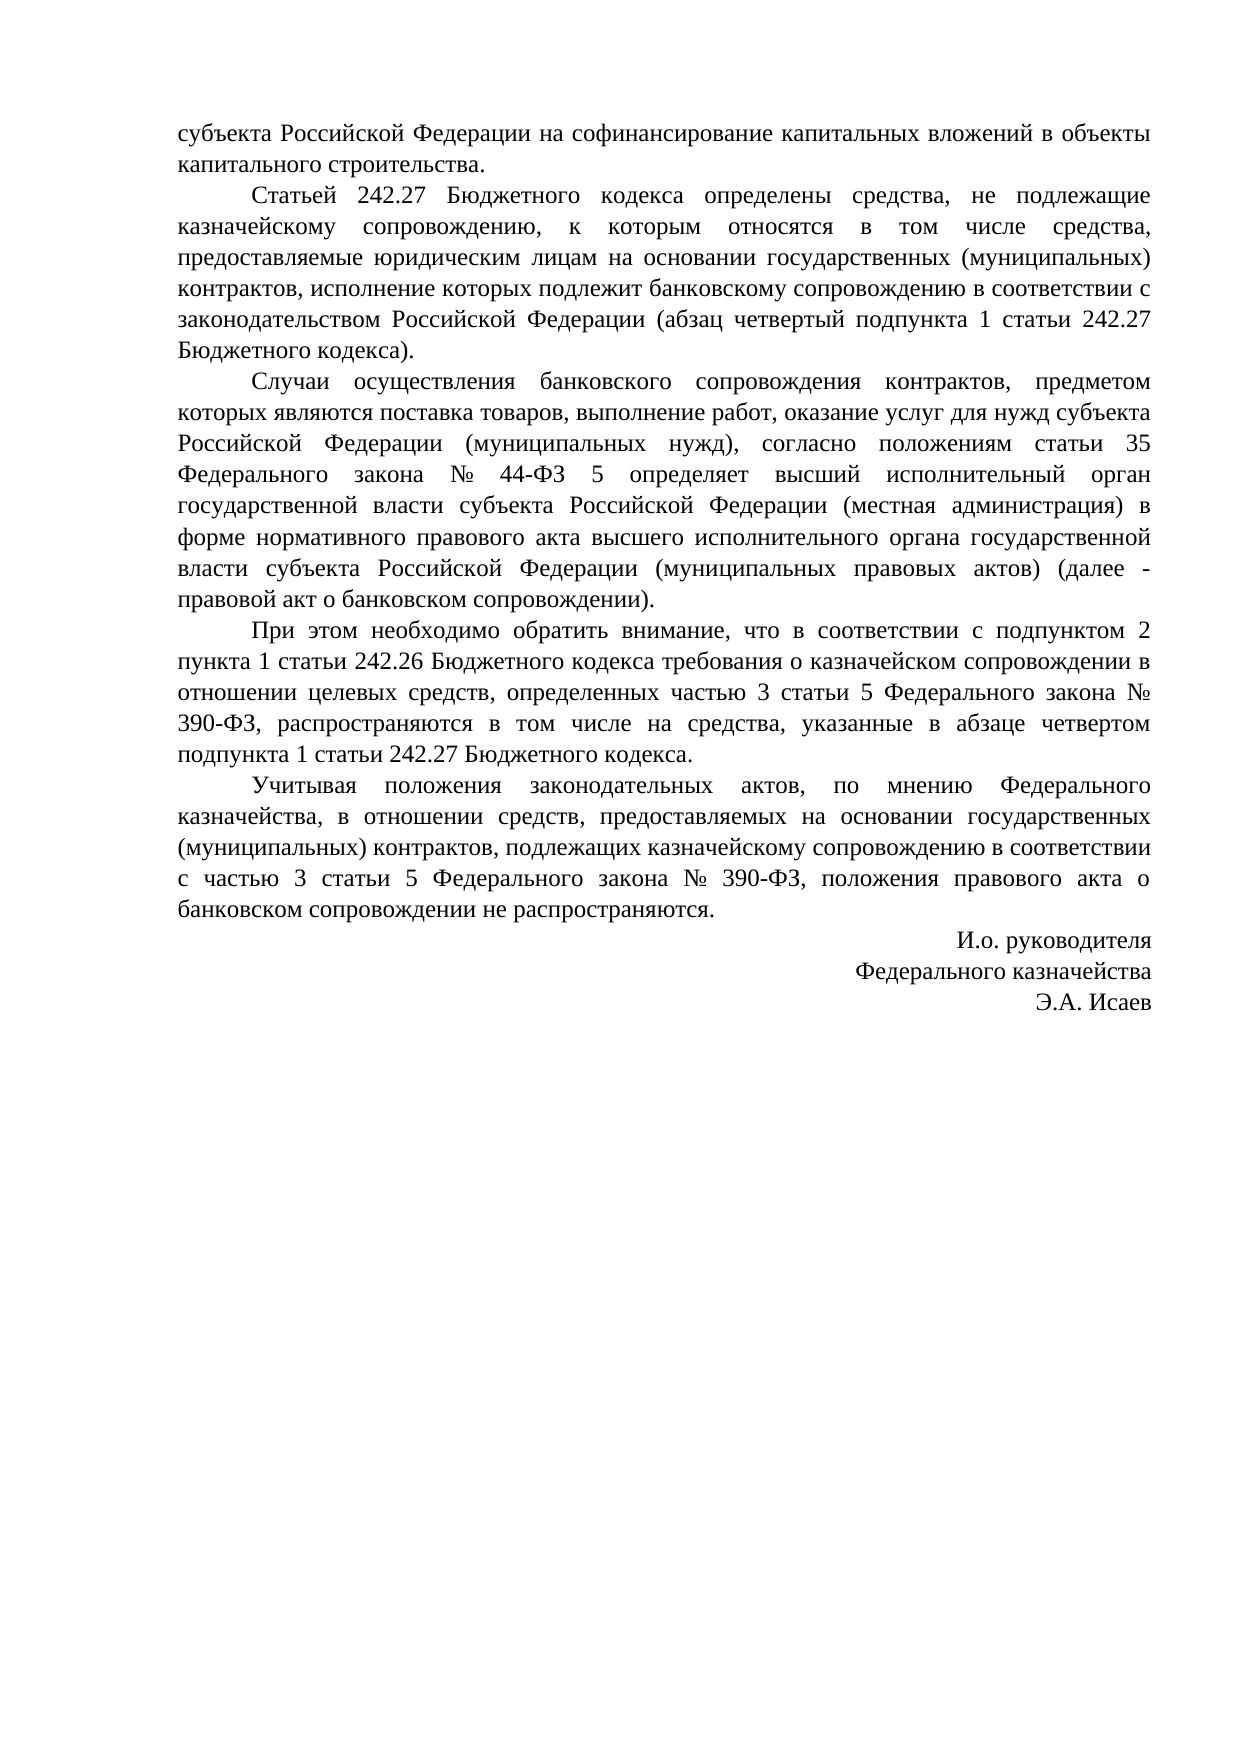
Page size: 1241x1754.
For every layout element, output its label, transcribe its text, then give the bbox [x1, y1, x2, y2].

text Э.А. Исаев [177, 987, 1152, 1016]
text Федерального казначейства [177, 956, 1152, 985]
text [177, 118, 1152, 178]
text Случаи осуществления банковского сопровождения контрактов, предметом которых являются поставка товаров, выполнение работ, оказание услуг для нужд субъекта Российской Федерации (муниципальных нужд), согласно положениям статьи 35 Федерального закона № 44-ФЗ 5 определяет высший исполнительный орган государственной власти субъекта Российской Федерации (местная администрация) в форме нормативного правового акта высшего исполнительного органа государственной власти субъекта Российской Федерации (муниципальных правовых актов) (далее - правовой акт о банковском сопровождении). [177, 366, 1152, 612]
text При этом необходимо обратить внимание, что в соответствии с подпунктом 2 пункта 1 статьи 242.26 Бюджетного кодекса требования о казначейском сопровождении в отношении целевых средств, определенных частью 3 статьи 5 Федерального закона № 390-ФЗ, распространяются в том числе на средства, указанные в абзаце четвертом подпункта 1 статьи 242.27 Бюджетного кодекса. [177, 615, 1152, 768]
text Статьей 242.27 Бюджетного кодекса определены средства, не подлежащие казначейскому сопровождению, к которым относятся в том числе средства, предоставляемые юридическим лицам на основании государственных (муниципальных) контрактов, исполнение которых подлежит банковскому сопровождению в соответствии с законодательством Российской Федерации (абзац четвертый подпункта 1 статьи 242.27 Бюджетного кодекса). [177, 180, 1152, 364]
text Учитывая положения законодательных актов, по мнению Федерального казначейства, в отношении средств, предоставляемых на основании государственных (муниципальных) контрактов, подлежащих казначейскому сопровождению в соответствии с частью 3 статьи 5 Федерального закона № 390-ФЗ, положения правового акта о банковском сопровождении не распространяются. [177, 770, 1152, 923]
text И.о. руководителя [177, 925, 1152, 954]
